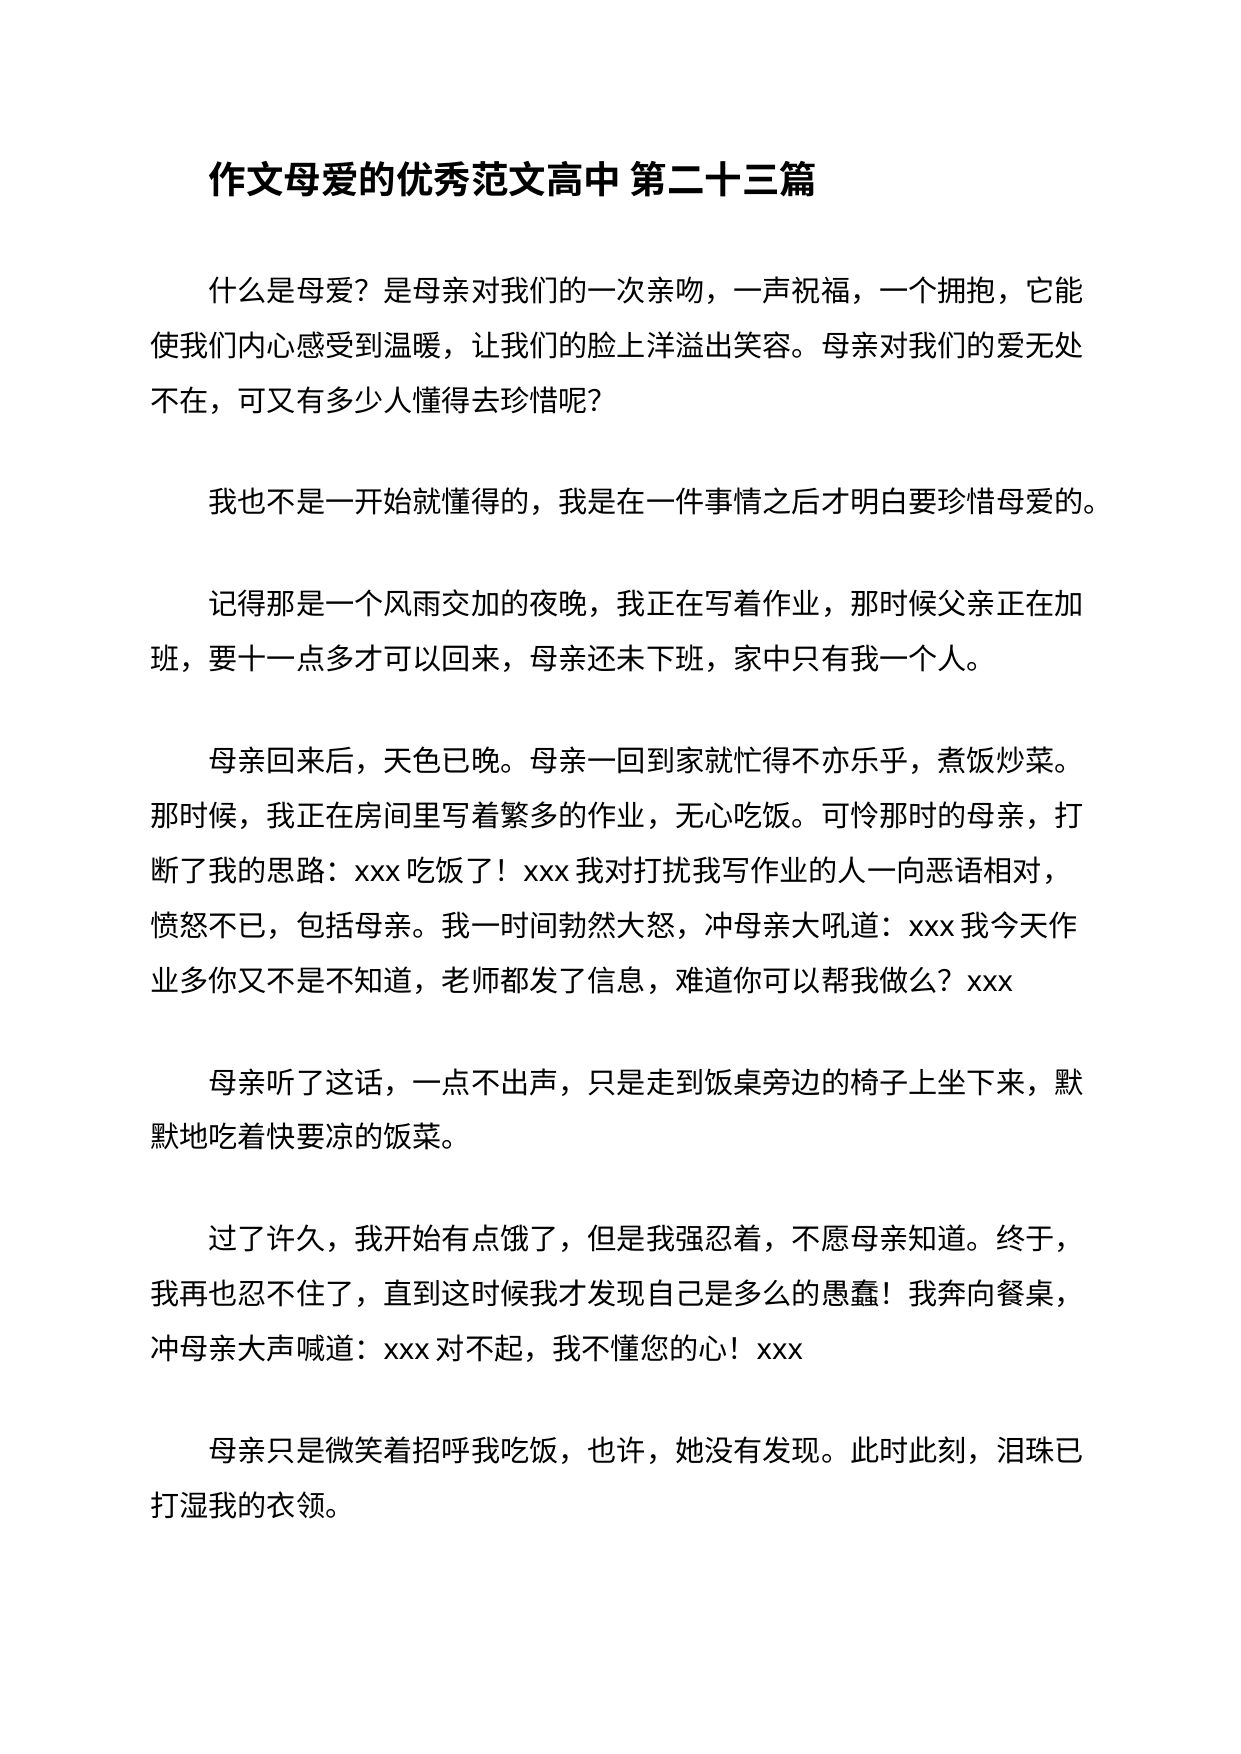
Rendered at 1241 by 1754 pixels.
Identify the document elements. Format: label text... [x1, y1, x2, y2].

text 母亲只是微笑着招呼我吃饭，也许，她没有发现。此时此刻，泪珠已打湿我的衣领。 [150, 1428, 1090, 1525]
text 什么是母爱？是母亲对我们的一次亲吻，一声祝福，一个拥抱，它能使我们内心感受到温暖，让我们的脸上洋溢出笑容。母亲对我们的爱无处不在，可又有多少人懂得去珍惜呢？ [150, 267, 1090, 419]
text 记得那是一个风雨交加的夜晚，我正在写着作业，那时候父亲正在加班，要十一点多才可以回来，母亲还未下班，家中只有我一个人。 [150, 581, 1090, 678]
text 母亲回来后，天色已晚。母亲一回到家就忙得不亦乐乎，煮饭炒菜。那时候，我正在房间里写着繁多的作业，无心吃饭。可怜那时的母亲，打断了我的思路：xxx吃饭了！xxx我对打扰我写作业的人一向恶语相对，愤怒不已，包括母亲。我一时间勃然大怒，冲母亲大吼道：xxx我今天作业多你又不是不知道，老师都发了信息，难道你可以帮我做么？xxx [150, 737, 1090, 999]
text 母亲听了这话，一点不出声，只是走到饭桌旁边的椅子上坐下来，默默地吃着快要凉的饭菜。 [150, 1059, 1090, 1156]
text 作文母爱的优秀范文高中 第二十三篇 [150, 150, 1090, 204]
text 我也不是一开始就懂得的，我是在一件事情之后才明白要珍惜母爱的。 [150, 479, 1090, 521]
text 过了许久，我开始有点饿了，但是我强忍着，不愿母亲知道。终于，我再也忍不住了，直到这时候我才发现自己是多么的愚蠢！我奔向餐桌，冲母亲大声喊道：xxx对不起，我不懂您的心！xxx [150, 1216, 1090, 1368]
